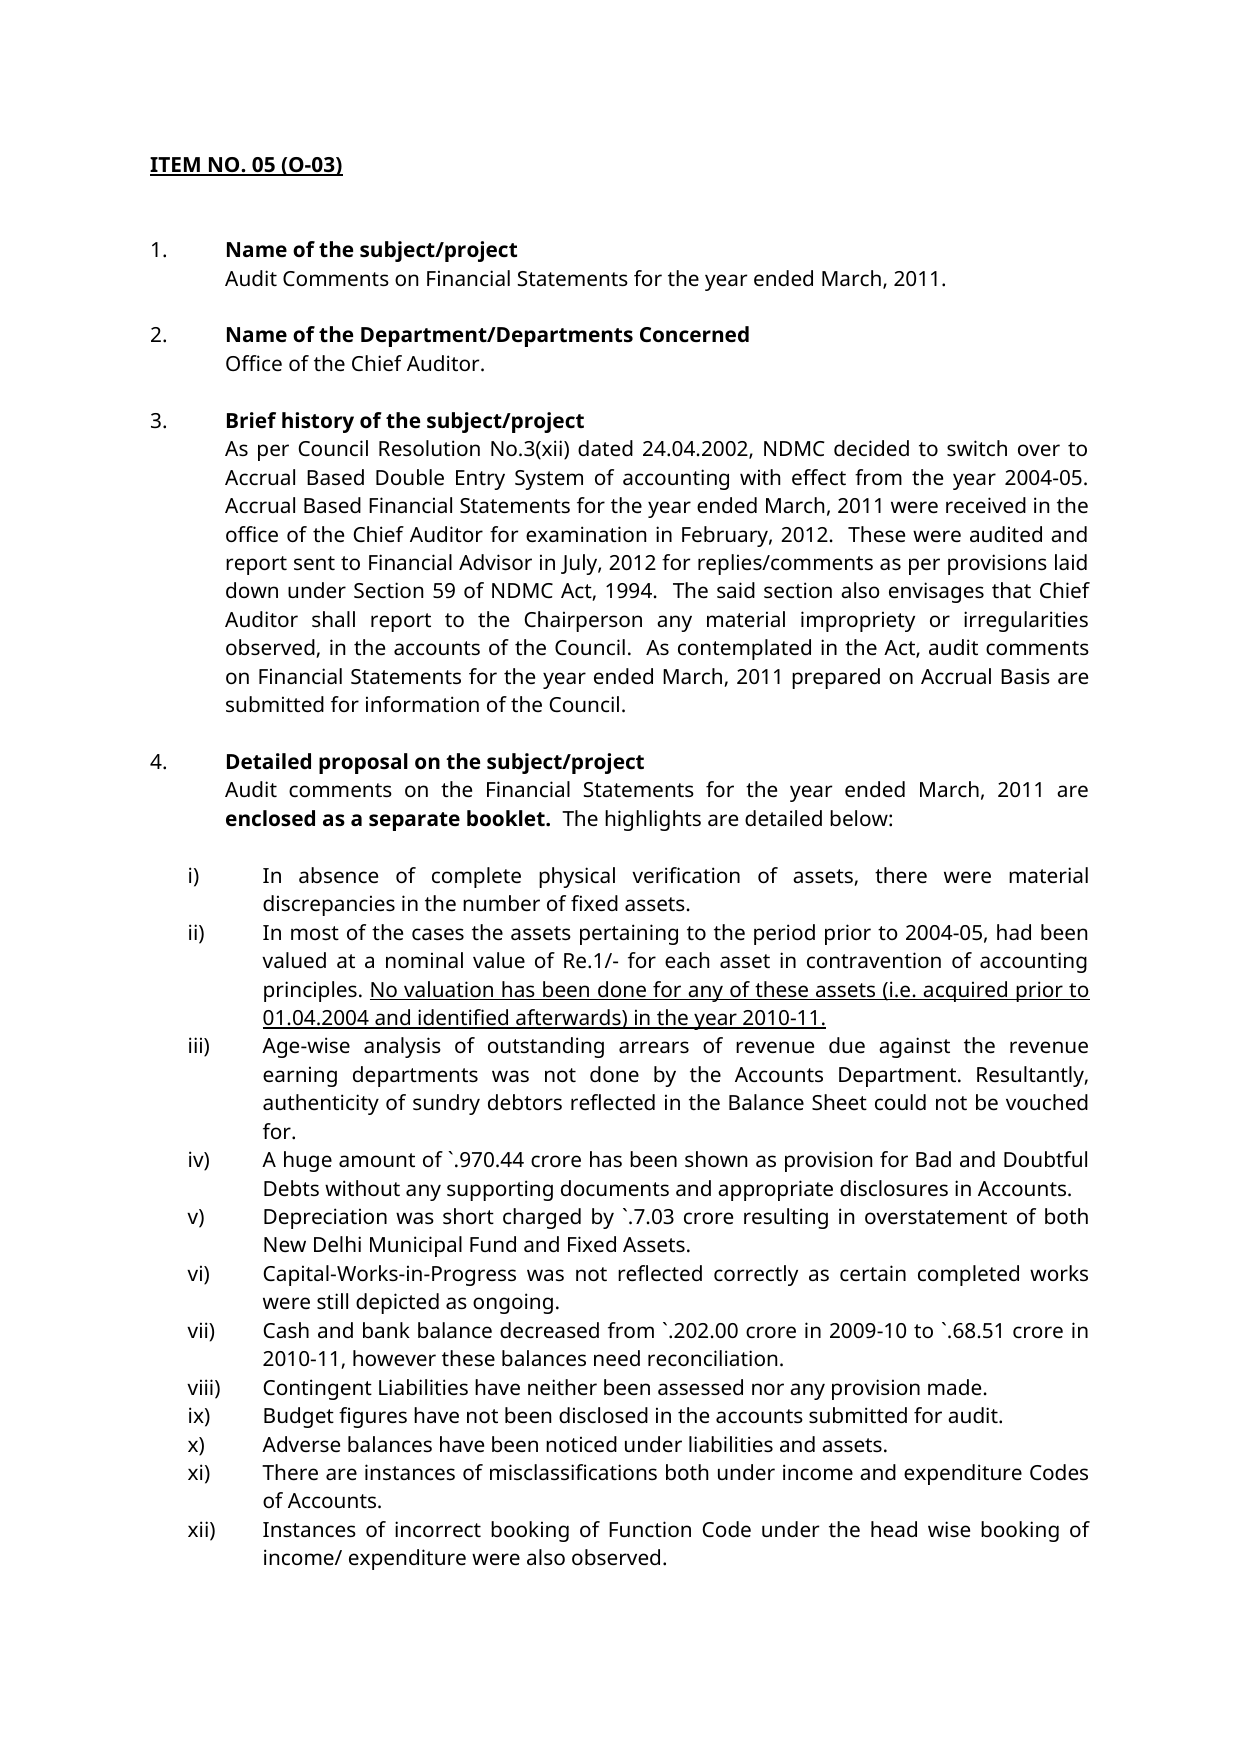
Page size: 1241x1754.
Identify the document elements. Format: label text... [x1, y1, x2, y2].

list Contingent Liabilities have neither been assessed nor any provision made. [187, 1373, 1090, 1401]
text 2. Name of the Department/Departments Concerned [150, 321, 1090, 349]
list Budget figures have not been disclosed in the accounts submitted for audit. [187, 1401, 1090, 1430]
list In most of the cases the assets pertaining to the period prior to 2004-05, had been valued at a nominal value of Re.1/- for each asset in contravention of accounting principles. No valuation has been done for any of these assets (i.e. acquired prior to 01.04.2004 and identified afterwards) in the year 2010-11. [187, 918, 1090, 1032]
list Instances of incorrect booking of Function Code under the head wise booking of income/ expenditure were also observed. [187, 1515, 1090, 1572]
text As per Council Resolution No.3(xii) dated 24.04.2002, NDMC decided to switch over to Accrual Based Double Entry System of accounting with effect from the year 2004-05. Accrual Based Financial Statements for the year ended March, 2011 were received in the office of the Chief Auditor for examination in February, 2012. These were audited and report sent to Financial Advisor in July, 2012 for replies/comments as per provisions laid down under Section 59 of NDMC Act, 1994. The said section also envisages that Chief Auditor shall report to the Chairperson any material impropriety or irregularities observed, in the accounts of the Council. As contemplated in the Act, audit comments on Financial Statements for the year ended March, 2011 prepared on Accrual Basis are submitted for information of the Council. [150, 434, 1090, 719]
text 3. Brief history of the subject/project [150, 406, 1090, 434]
list A huge amount of `.970.44 crore has been shown as provision for Bad and Doubtful Debts without any supporting documents and appropriate disclosures in Accounts. [187, 1145, 1090, 1202]
list Capital-Works-in-Progress was not reflected correctly as certain completed works were still depicted as ongoing. [187, 1259, 1090, 1316]
text Audit Comments on Financial Statements for the year ended March, 2011. [225, 264, 1090, 292]
list In absence of complete physical verification of assets, there were material discrepancies in the number of fixed assets. [187, 861, 1090, 918]
list There are instances of misclassifications both under income and expenditure Codes of Accounts. [187, 1458, 1090, 1515]
text Office of the Chief Auditor. [150, 349, 1090, 377]
text 4. Detailed proposal on the subject/project [150, 747, 1090, 776]
text Audit comments on the Financial Statements for the year ended March, 2011 are enclosed as a separate booklet. The highlights are detailed below: [150, 776, 1090, 832]
list Adverse balances have been noticed under liabilities and assets. [187, 1430, 1090, 1458]
list Age-wise analysis of outstanding arrears of revenue due against the revenue earning departments was not done by the Accounts Department. Resultantly, authenticity of sundry debtors reflected in the Balance Sheet could not be vouched for. [187, 1032, 1090, 1145]
list Cash and bank balance decreased from `.202.00 crore in 2009-10 to `.68.51 crore in 2010-11, however these balances need reconciliation. [187, 1316, 1090, 1373]
text 1. Name of the subject/project [150, 235, 1090, 264]
list Depreciation was short charged by `.7.03 crore resulting in overstatement of both New Delhi Municipal Fund and Fixed Assets. [187, 1202, 1090, 1259]
text ITEM NO. 05 (O-03) [150, 150, 1090, 178]
